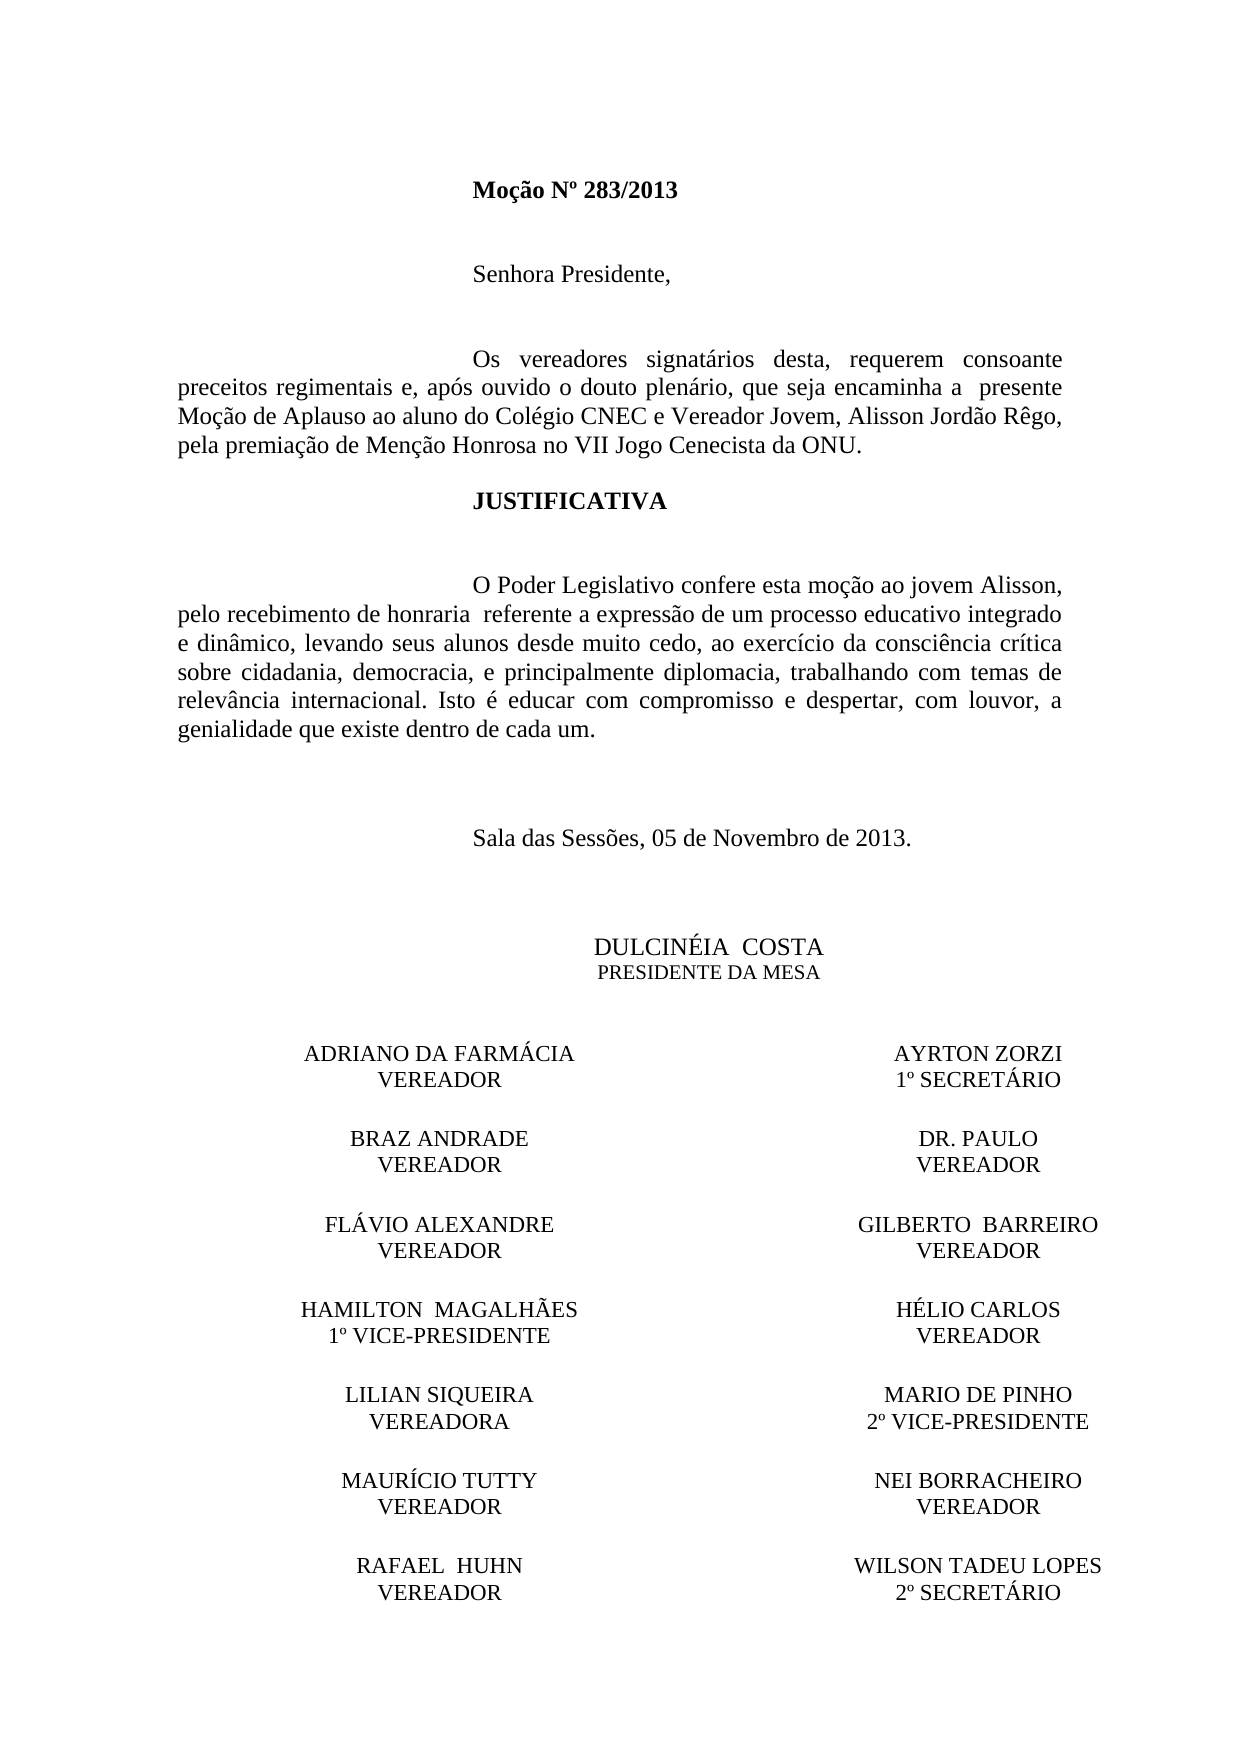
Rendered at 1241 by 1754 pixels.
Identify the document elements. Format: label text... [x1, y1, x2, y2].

text Senhora Presidente, [472, 259, 1063, 288]
table_cell LILIAN SIQUEIRA [170, 1381, 709, 1408]
table_cell VEREADOR [170, 1066, 709, 1125]
table_cell VEREADORA [170, 1408, 709, 1467]
table_header DULCINÉIA COSTA [170, 932, 1240, 960]
text Sala das Sessões, 05 de Novembro de 2013. [472, 823, 1063, 852]
table_cell VEREADOR [709, 1493, 1240, 1552]
table_header AYRTON ZORZI [709, 1040, 1240, 1066]
table_cell MARIO DE PINHO [709, 1381, 1240, 1408]
table_cell GILBERTO BARREIRO [709, 1211, 1240, 1237]
table_cell VEREADOR [709, 1237, 1240, 1296]
table_cell VEREADOR [170, 1152, 709, 1211]
table_cell FLÁVIO ALEXANDRE [170, 1211, 709, 1237]
text Moção Nº 283/2013 [472, 175, 1063, 204]
table_cell 1º SECRETÁRIO [709, 1066, 1240, 1125]
text Os vereadores signatários desta, requerem consoante preceitos regimentais e, após ouvido o douto plenário, que seja encaminha a presente Moção de Aplauso ao aluno do Colégio CNEC e Vereador Jovem, Alisson Jordão Rêgo, pela premiação de Menção Honrosa no VII Jogo Cenecista da ONU. [177, 344, 1063, 459]
table_cell HAMILTON MAGALHÃES [170, 1296, 709, 1322]
table_cell BRAZ ANDRADE [170, 1125, 709, 1152]
table_cell VEREADOR [709, 1152, 1240, 1211]
table_header ADRIANO DA FARMÁCIA [170, 1040, 709, 1066]
table_cell MAURÍCIO TUTTY [170, 1467, 709, 1493]
table_cell 2º SECRETÁRIO [709, 1579, 1240, 1605]
table_cell 2º VICE-PRESIDENTE [709, 1408, 1240, 1467]
table_cell WILSON TADEU LOPES [709, 1552, 1240, 1579]
table_cell VEREADOR [170, 1237, 709, 1296]
table_cell VEREADOR [709, 1323, 1240, 1381]
table_cell RAFAEL HUHN [170, 1552, 709, 1579]
table_cell PRESIDENTE DA MESA [170, 960, 1240, 984]
table_cell 1º VICE-PRESIDENTE [170, 1323, 709, 1381]
table_cell VEREADOR [170, 1493, 709, 1552]
table_cell HÉLIO CARLOS [709, 1296, 1240, 1322]
text O Poder Legislativo confere esta moção ao jovem Alisson, pelo recebimento de honraria referente a expressão de um processo educativo integrado e dinâmico, levando seus alunos desde muito cedo, ao exercício da consciência crítica sobre cidadania, democracia, e principalmente diplomacia, trabalhando com temas de relevância internacional. Isto é educar com compromisso e despertar, com louvor, a genialidade que existe dentro de cada um. [177, 571, 1063, 743]
table_cell VEREADOR [170, 1579, 709, 1605]
text JUSTIFICATIVA [177, 486, 1063, 515]
table_cell NEI BORRACHEIRO [709, 1467, 1240, 1493]
table_cell DR. PAULO [709, 1125, 1240, 1152]
